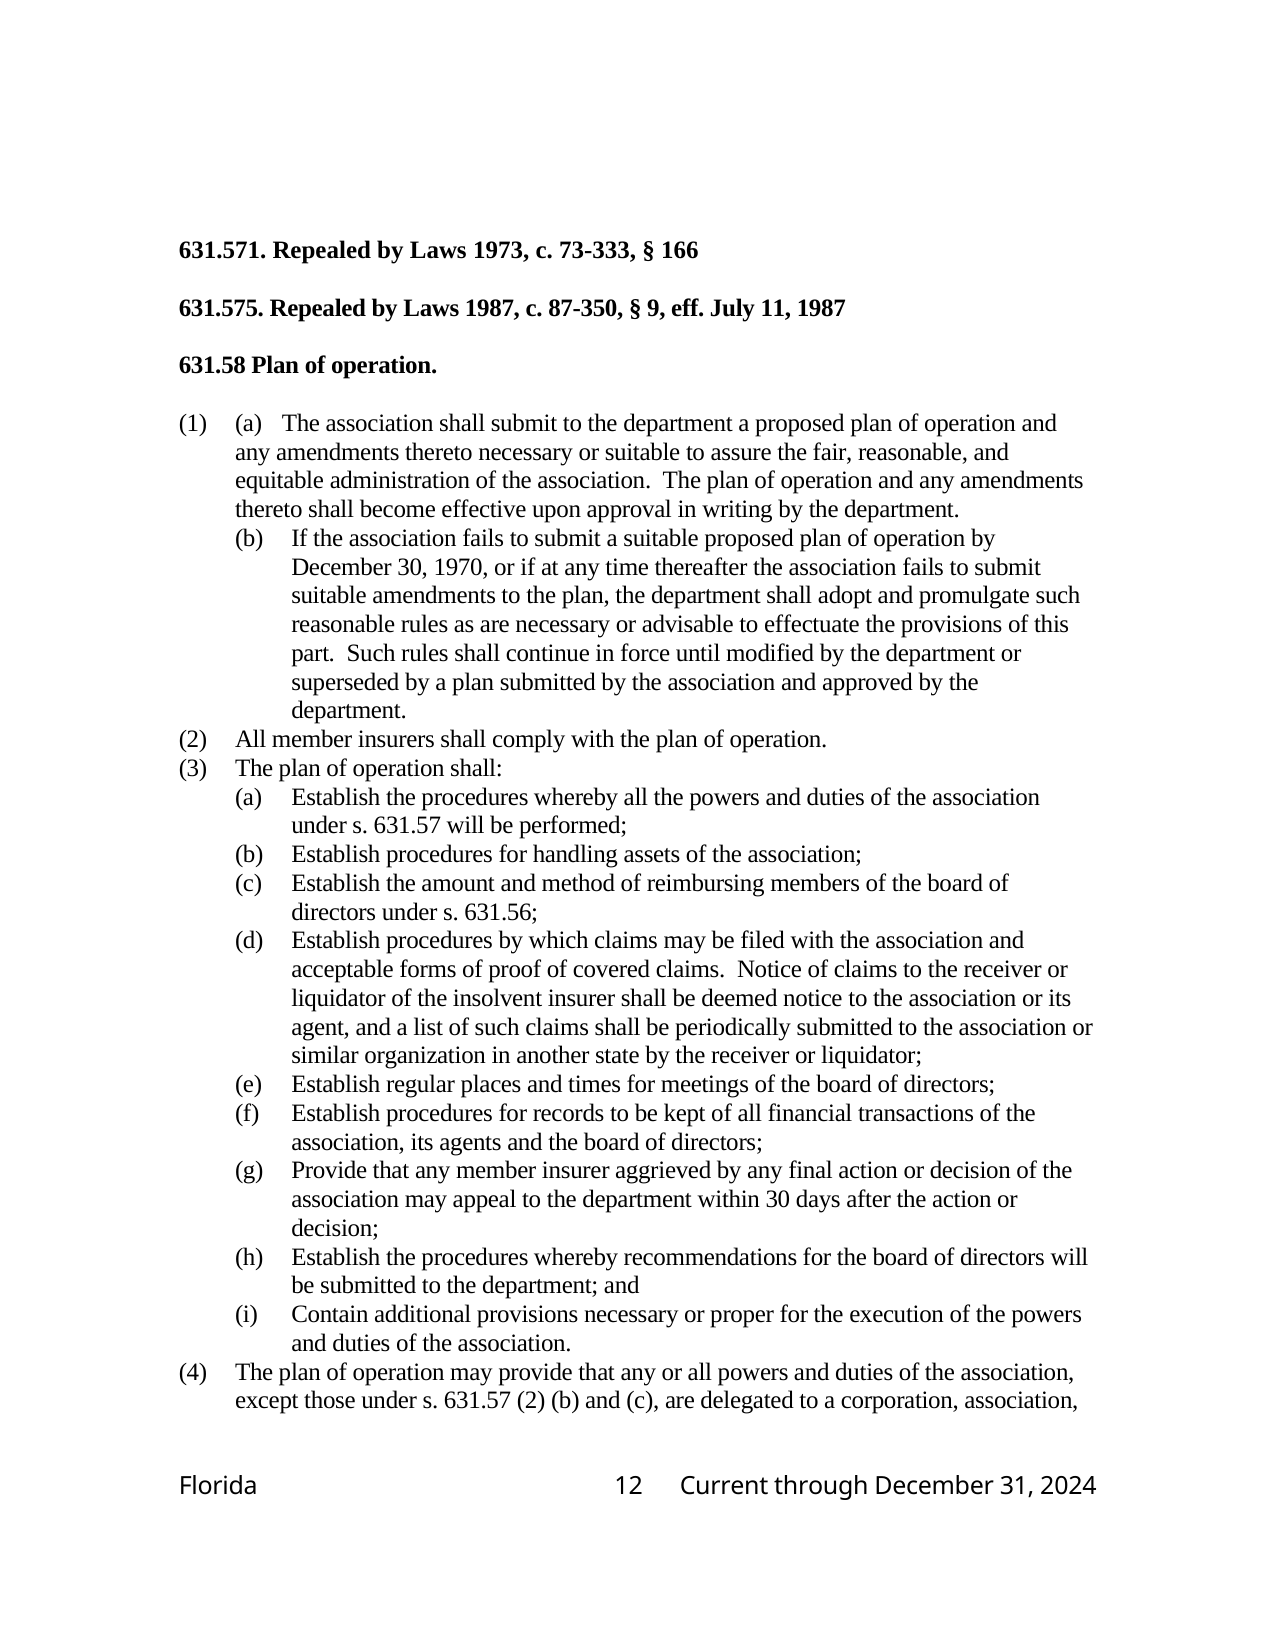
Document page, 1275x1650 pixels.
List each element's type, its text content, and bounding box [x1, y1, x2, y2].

list Establish regular places and times for meetings of the board of directors; [235, 1069, 1097, 1098]
text 631.575. Repealed by Laws 1987, c. 87-350, § 9, eff. July 11, 1987 [178, 293, 1097, 322]
list Establish the procedures whereby recommendations for the board of directors will be submitted to the department; and [235, 1242, 1097, 1299]
list Establish procedures by which claims may be filed with the association and acceptable forms of proof of covered claims. Notice of claims to the receiver or liquidator of the insolvent insurer shall be deemed notice to the association or its agent, and a list of such claims shall be periodically submitted to the association or similar organization in another state by the receiver or liquidator; [235, 925, 1097, 1069]
list Establish procedures for handling assets of the association; [235, 839, 1097, 868]
list (a) The association shall submit to the department a proposed plan of operation and any amendments thereto necessary or suitable to assure the fair, reasonable, and equitable administration of the association. The plan of operation and any amendments thereto shall become effective upon approval in writing by the department. [178, 408, 1097, 523]
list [178, 1357, 1097, 1414]
list All member insurers shall comply with the plan of operation. [178, 724, 1097, 753]
list Establish the procedures whereby all the powers and duties of the association under s. 631.57 will be performed; [235, 782, 1097, 839]
list Provide that any member insurer aggrieved by any final action or decision of the association may appeal to the department within 30 days after the action or decision; [235, 1155, 1097, 1242]
list If the association fails to submit a suitable proposed plan of operation by December 30, 1970, or if at any time thereafter the association fails to submit suitable amendments to the plan, the department shall adopt and promulgate such reasonable rules as are necessary or advisable to effectuate the provisions of this part. Such rules shall continue in force until modified by the department or superseded by a plan submitted by the association and approved by the department. [235, 523, 1097, 724]
text 631.58 Plan of operation. [178, 350, 1097, 379]
list The plan of operation shall: [178, 753, 1097, 782]
list Establish procedures for records to be kept of all financial transactions of the association, its agents and the board of directors; [235, 1098, 1097, 1155]
text 631.571. Repealed by Laws 1973, c. 73-333, § 166 [178, 235, 1097, 264]
list Contain additional provisions necessary or proper for the execution of the powers and duties of the association. [235, 1299, 1097, 1357]
list Establish the amount and method of reimbursing members of the board of directors under s. 631.56; [235, 868, 1097, 925]
